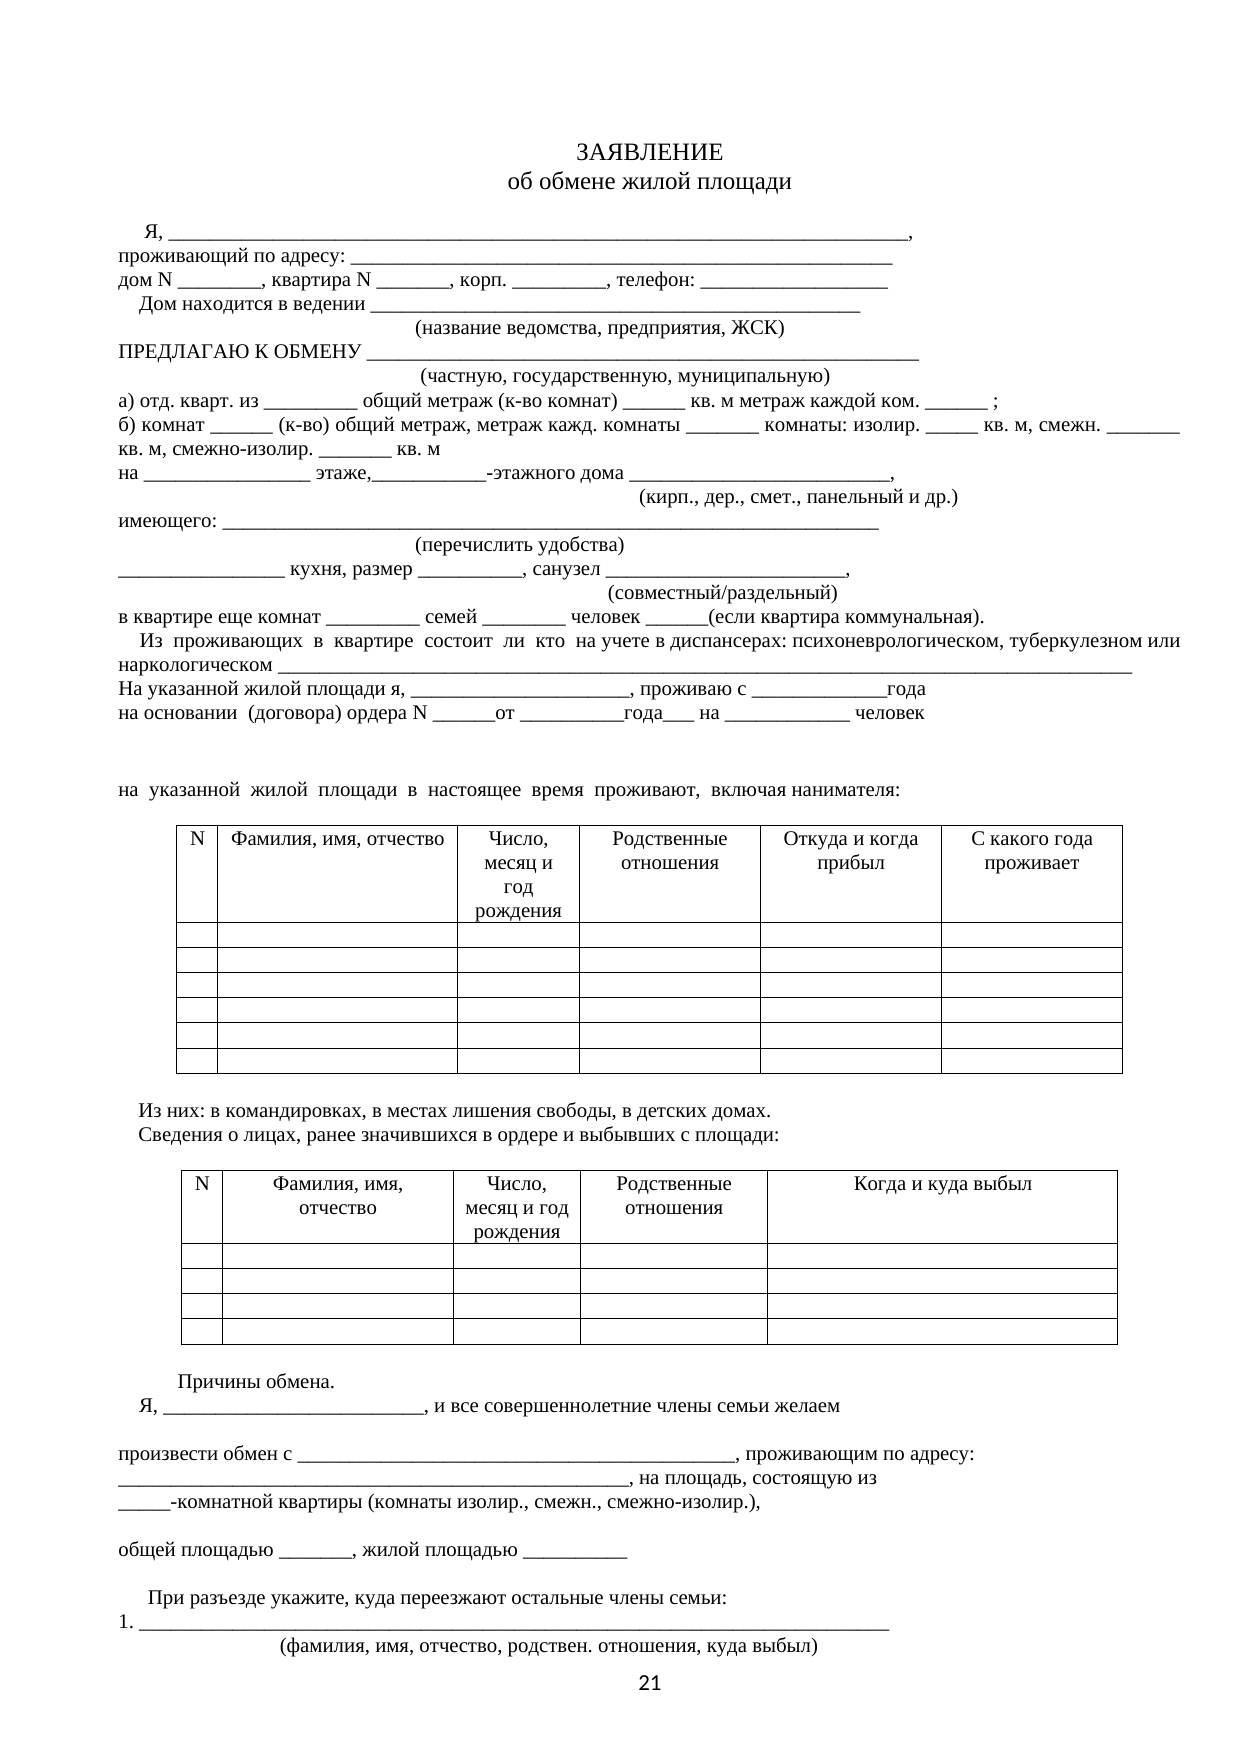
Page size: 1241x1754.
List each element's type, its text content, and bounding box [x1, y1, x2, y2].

table_cell [177, 1023, 217, 1047]
text (перечислить удобства) [118, 532, 1181, 556]
table_cell [218, 923, 457, 947]
table_cell [177, 923, 217, 947]
table_cell [942, 1049, 1122, 1072]
table_cell [458, 998, 579, 1022]
text произвести обмен с __________________________________________, проживающим по адресу: [118, 1441, 1181, 1465]
text 1. ________________________________________________________________________ [118, 1609, 1181, 1633]
table_cell [768, 1244, 1117, 1268]
table_header Когда и куда выбыл [768, 1171, 1117, 1243]
table_cell [218, 1049, 457, 1072]
table_cell [761, 973, 941, 997]
table_cell [458, 948, 579, 972]
text Из проживающих в квартире состоит ли кто на учете в диспансерах: психоневрологическом, туберкулезном или наркологическом __________________________________________________________________________________ [118, 628, 1181, 676]
table_cell [768, 1269, 1117, 1293]
text б) комнат ______ (к-во) общий метраж, метраж кажд. комнаты _______ комнаты: изолир. _____ кв. м, смежн. _______ кв. м, смежно-изолир. _______ кв. м [118, 412, 1181, 460]
table_cell [182, 1294, 222, 1318]
text При разъезде укажите, куда переезжают остальные члены семьи: [118, 1585, 1181, 1609]
table_header Число, месяц и год рождения [454, 1171, 580, 1243]
text а) отд. кварт. из _________ общий метраж (к-во комнат) ______ кв. м метраж каждой ком. ______ ; [118, 387, 1181, 412]
table_cell [218, 998, 457, 1022]
table_cell [581, 1269, 767, 1293]
table_cell [182, 1269, 222, 1293]
text Причины обмена. [118, 1368, 1181, 1393]
text на ________________ этаже,___________-этажного дома _________________________, [118, 460, 1181, 484]
table_cell [454, 1294, 580, 1318]
table_header Родственные отношения [580, 826, 760, 922]
table_cell [454, 1269, 580, 1293]
text имеющего: _______________________________________________________________ [118, 508, 1181, 532]
table_cell [768, 1319, 1117, 1343]
text проживающий по адресу: ____________________________________________________ [118, 243, 1181, 267]
text (частную, государственную, муниципальную) [118, 363, 1181, 387]
text Я, _______________________________________________________________________, [118, 219, 1181, 243]
table_header Родственные отношения [581, 1171, 767, 1243]
table_cell [761, 948, 941, 972]
text дом N ________, квартира N _______, корп. _________, телефон: __________________ [118, 267, 1181, 291]
table_cell [454, 1319, 580, 1343]
table_cell [581, 1244, 767, 1268]
table_cell [942, 1023, 1122, 1047]
text в квартире еще комнат _________ семей ________ человек ______(если квартира коммунальная). [118, 604, 1181, 628]
table_cell [218, 973, 457, 997]
table_cell [761, 1049, 941, 1072]
table_cell [177, 973, 217, 997]
text _________________________________________________, на площадь, состоящую из [118, 1465, 1181, 1489]
text Дом находится в ведении _______________________________________________ [118, 291, 1181, 315]
table_cell [223, 1244, 453, 1268]
text (название ведомства, предприятия, ЖСК) [118, 315, 1181, 339]
table_cell [454, 1244, 580, 1268]
table_cell [182, 1244, 222, 1268]
table_cell [580, 948, 760, 972]
table_header Откуда и когда прибыл [761, 826, 941, 922]
text об обмене жилой площади [118, 166, 1181, 195]
table_header С какого года проживает [942, 826, 1122, 922]
text на указанной жилой площади в настоящее время проживают, включая нанимателя: [118, 776, 1181, 801]
text (фамилия, имя, отчество, родствен. отношения, куда выбыл) [118, 1633, 1181, 1657]
table_header N [182, 1171, 222, 1243]
table_cell [458, 923, 579, 947]
text общей площадью _______, жилой площадью __________ [118, 1537, 1181, 1561]
table_header N [177, 826, 217, 922]
table_cell [223, 1269, 453, 1293]
table_cell [177, 948, 217, 972]
table_cell [223, 1294, 453, 1318]
text (кирп., дер., смет., панельный и др.) [118, 484, 1181, 508]
table_cell [218, 948, 457, 972]
table_cell [458, 1049, 579, 1072]
table_header Число, месяц и год рождения [458, 826, 579, 922]
table_cell [580, 973, 760, 997]
text ПРЕДЛАГАЮ К ОБМЕНУ _____________________________________________________ [118, 339, 1181, 363]
table_cell [177, 1049, 217, 1072]
table_cell [942, 923, 1122, 947]
table_header Фамилия, имя, отчество [218, 826, 457, 922]
text ________________ кухня, размер __________, санузел _______________________, [118, 556, 1181, 580]
table_cell [458, 973, 579, 997]
table_cell [761, 923, 941, 947]
table_cell [581, 1294, 767, 1318]
table_cell [580, 1023, 760, 1047]
table_cell [177, 998, 217, 1022]
table_cell [218, 1023, 457, 1047]
text на основании (договора) ордера N ______от __________года___ на ____________ человек [118, 700, 1181, 724]
table_cell [182, 1319, 222, 1343]
text Сведения о лицах, ранее значившихся в ордере и выбывших с площади: [118, 1122, 1181, 1146]
text (совместный/раздельный) [118, 580, 1181, 604]
table_cell [223, 1319, 453, 1343]
text На указанной жилой площади я, _____________________, проживаю с _____________года [118, 676, 1181, 700]
table_cell [761, 1023, 941, 1047]
table_cell [581, 1319, 767, 1343]
table_cell [768, 1294, 1117, 1318]
table_cell [580, 998, 760, 1022]
table_cell [942, 948, 1122, 972]
table_cell [580, 1049, 760, 1072]
table_cell [942, 998, 1122, 1022]
table_cell [580, 923, 760, 947]
table_cell [761, 998, 941, 1022]
table_cell [942, 973, 1122, 997]
text ЗАЯВЛЕНИЕ [118, 137, 1181, 166]
text Из них: в командировках, в местах лишения свободы, в детских домах. [118, 1098, 1181, 1122]
table_cell [458, 1023, 579, 1047]
table_header Фамилия, имя, отчество [223, 1171, 453, 1243]
text _____-комнатной квартиры (комнаты изолир., смежн., смежно-изолир.), [118, 1489, 1181, 1513]
text Я, _________________________, и все совершеннолетние члены семьи желаем [118, 1393, 1181, 1417]
